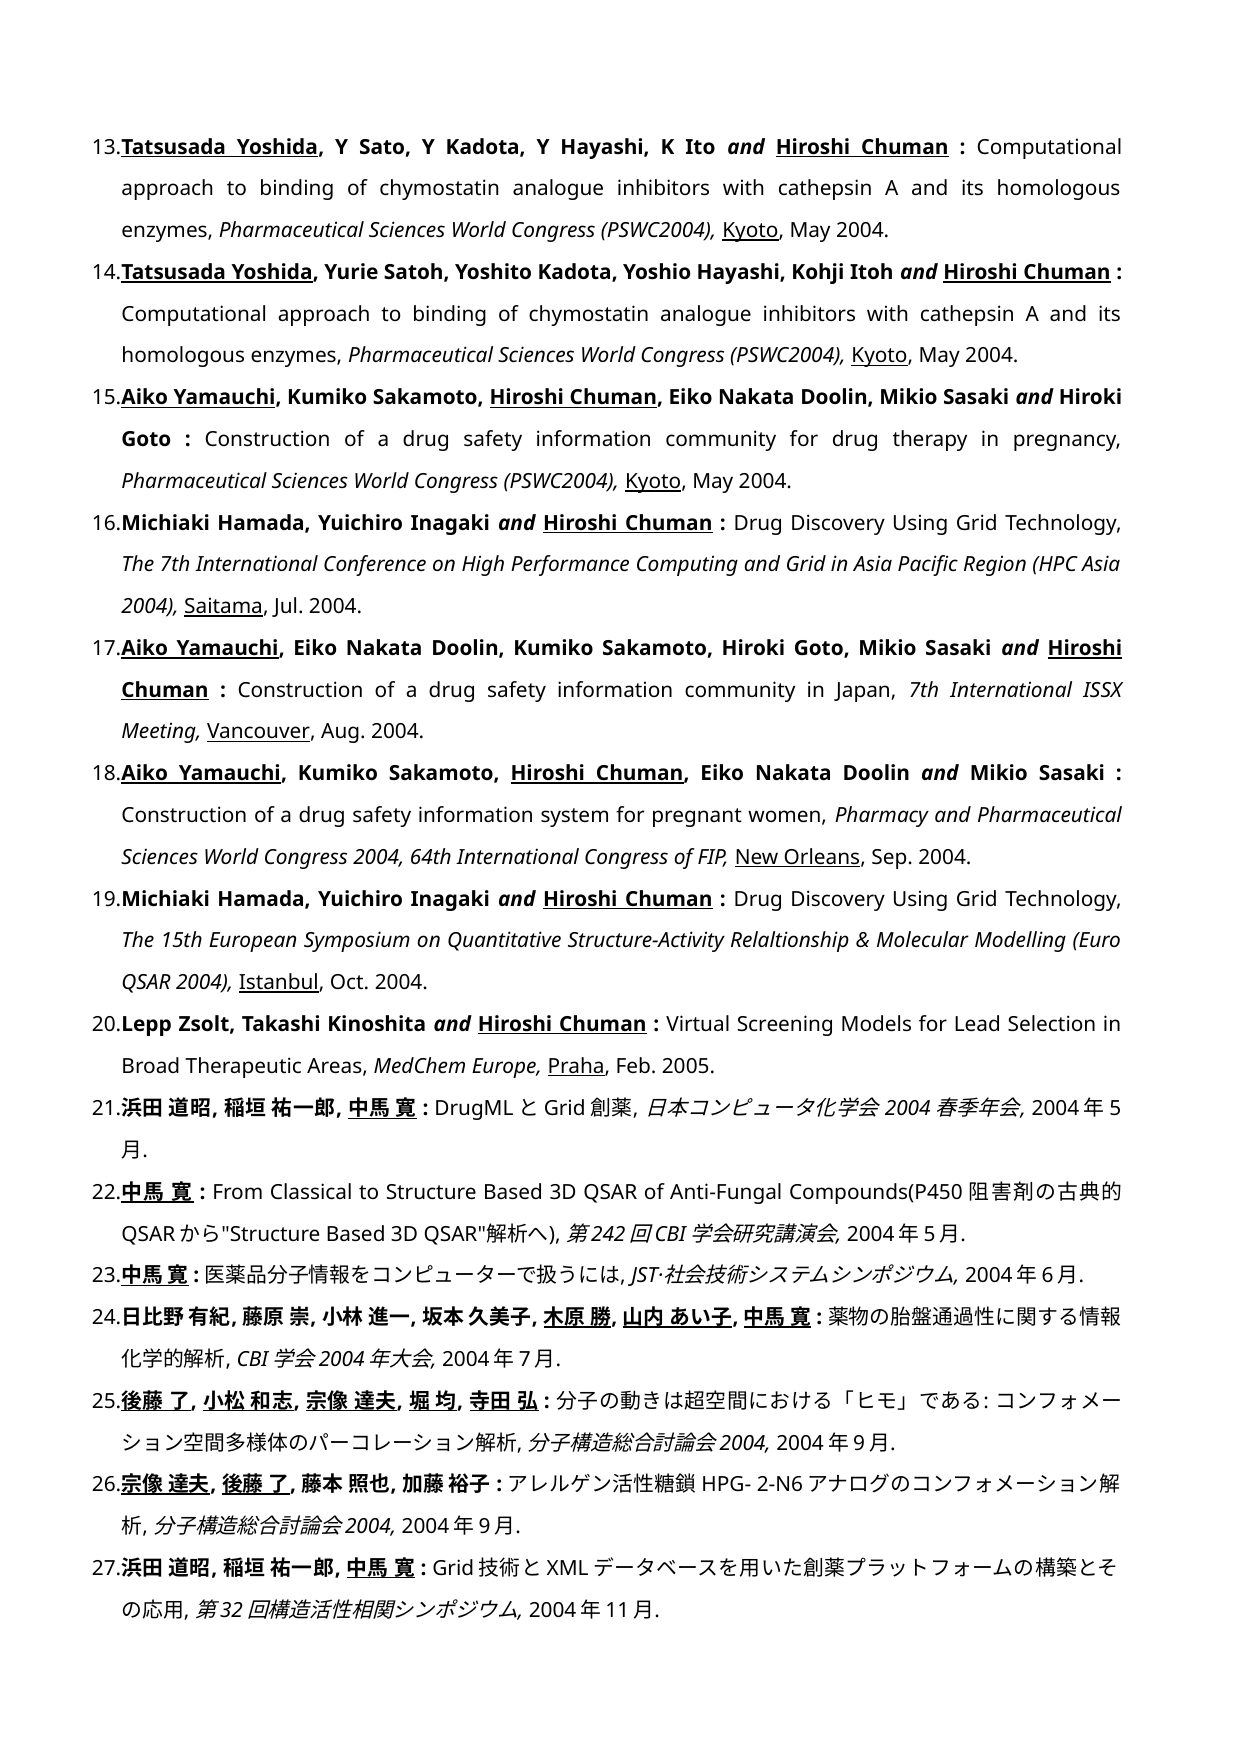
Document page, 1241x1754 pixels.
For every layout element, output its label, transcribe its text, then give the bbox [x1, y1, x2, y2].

list 後藤 了, 小松 和志, 宗像 達夫, 堀 均, 寺田 弘 : 分子の動きは超空間における「ヒモ」である: コンフォメーション空間多様体のパーコレーション解析, 分子構造総合討論会2004, 2004年9月. [92, 1378, 1122, 1462]
list Aiko Yamauchi, Kumiko Sakamoto, Hiroshi Chuman, Eiko Nakata Doolin and Mikio Sasaki : Construction of a drug safety information system for pregnant women, Pharmacy and Pharmaceutical Sciences World Congress 2004, 64th International Congress of FIP, New Orleans, Sep. 2004. [92, 752, 1122, 877]
list Aiko Yamauchi, Eiko Nakata Doolin, Kumiko Sakamoto, Hiroki Goto, Mikio Sasaki and Hiroshi Chuman : Construction of a drug safety information community in Japan, 7th International ISSX Meeting, Vancouver, Aug. 2004. [92, 626, 1122, 752]
list 宗像 達夫, 後藤 了, 藤本 照也, 加藤 裕子 : アレルゲン活性糖鎖HPG- 2-N6アナログのコンフォメーション解析, 分子構造総合討論会2004, 2004年9月. [92, 1462, 1122, 1545]
list 浜田 道昭, 稲垣 祐一郎, 中馬 寛 : DrugMLとGrid創薬, 日本コンピュータ化学会 2004春季年会, 2004年5月. [92, 1086, 1122, 1169]
list Tatsusada Yoshida, Yurie Satoh, Yoshito Kadota, Yoshio Hayashi, Kohji Itoh and Hiroshi Chuman : Computational approach to binding of chymostatin analogue inhibitors with cathepsin A and its homologous enzymes, Pharmaceutical Sciences World Congress (PSWC2004), Kyoto, May 2004. [92, 250, 1122, 376]
list 中馬 寛 : From Classical to Structure Based 3D QSAR of Anti-Fungal Compounds(P450阻害剤の古典的QSARから"Structure Based 3D QSAR"解析へ), 第242回CBI学会研究講演会, 2004年5月. [92, 1169, 1122, 1253]
list 中馬 寛 : 医薬品分子情報をコンピューターで扱うには, JST·社会技術システムシンポジウム, 2004年6月. [92, 1253, 1122, 1295]
list Aiko Yamauchi, Kumiko Sakamoto, Hiroshi Chuman, Eiko Nakata Doolin, Mikio Sasaki and Hiroki Goto : Construction of a drug safety information community for drug therapy in pregnancy, Pharmaceutical Sciences World Congress (PSWC2004), Kyoto, May 2004. [92, 376, 1122, 501]
list Tatsusada Yoshida, Y Sato, Y Kadota, Y Hayashi, K Ito and Hiroshi Chuman : Computational approach to binding of chymostatin analogue inhibitors with cathepsin A and its homologous enzymes, Pharmaceutical Sciences World Congress (PSWC2004), Kyoto, May 2004. [92, 125, 1122, 250]
list Michiaki Hamada, Yuichiro Inagaki and Hiroshi Chuman : Drug Discovery Using Grid Technology, The 7th International Conference on High Performance Computing and Grid in Asia Pacific Region (HPC Asia 2004), Saitama, Jul. 2004. [92, 501, 1122, 626]
list 日比野 有紀, 藤原 崇, 小林 進一, 坂本 久美子, 木原 勝, 山内 あい子, 中馬 寛 : 薬物の胎盤通過性に関する情報化学的解析, CBI学会 2004年大会, 2004年7月. [92, 1295, 1122, 1378]
list Michiaki Hamada, Yuichiro Inagaki and Hiroshi Chuman : Drug Discovery Using Grid Technology, The 15th European Symposium on Quantitative Structure-Activity Relaltionship & Molecular Modelling (Euro QSAR 2004), Istanbul, Oct. 2004. [92, 877, 1122, 1002]
list Lepp Zsolt, Takashi Kinoshita and Hiroshi Chuman : Virtual Screening Models for Lead Selection in Broad Therapeutic Areas, MedChem Europe, Praha, Feb. 2005. [92, 1002, 1122, 1086]
list 浜田 道昭, 稲垣 祐一郎, 中馬 寛 : Grid技術とXMLデータベースを用いた創薬プラットフォームの構築とその応用, 第32回構造活性相関シンポジウム, 2004年11月. [92, 1545, 1122, 1629]
